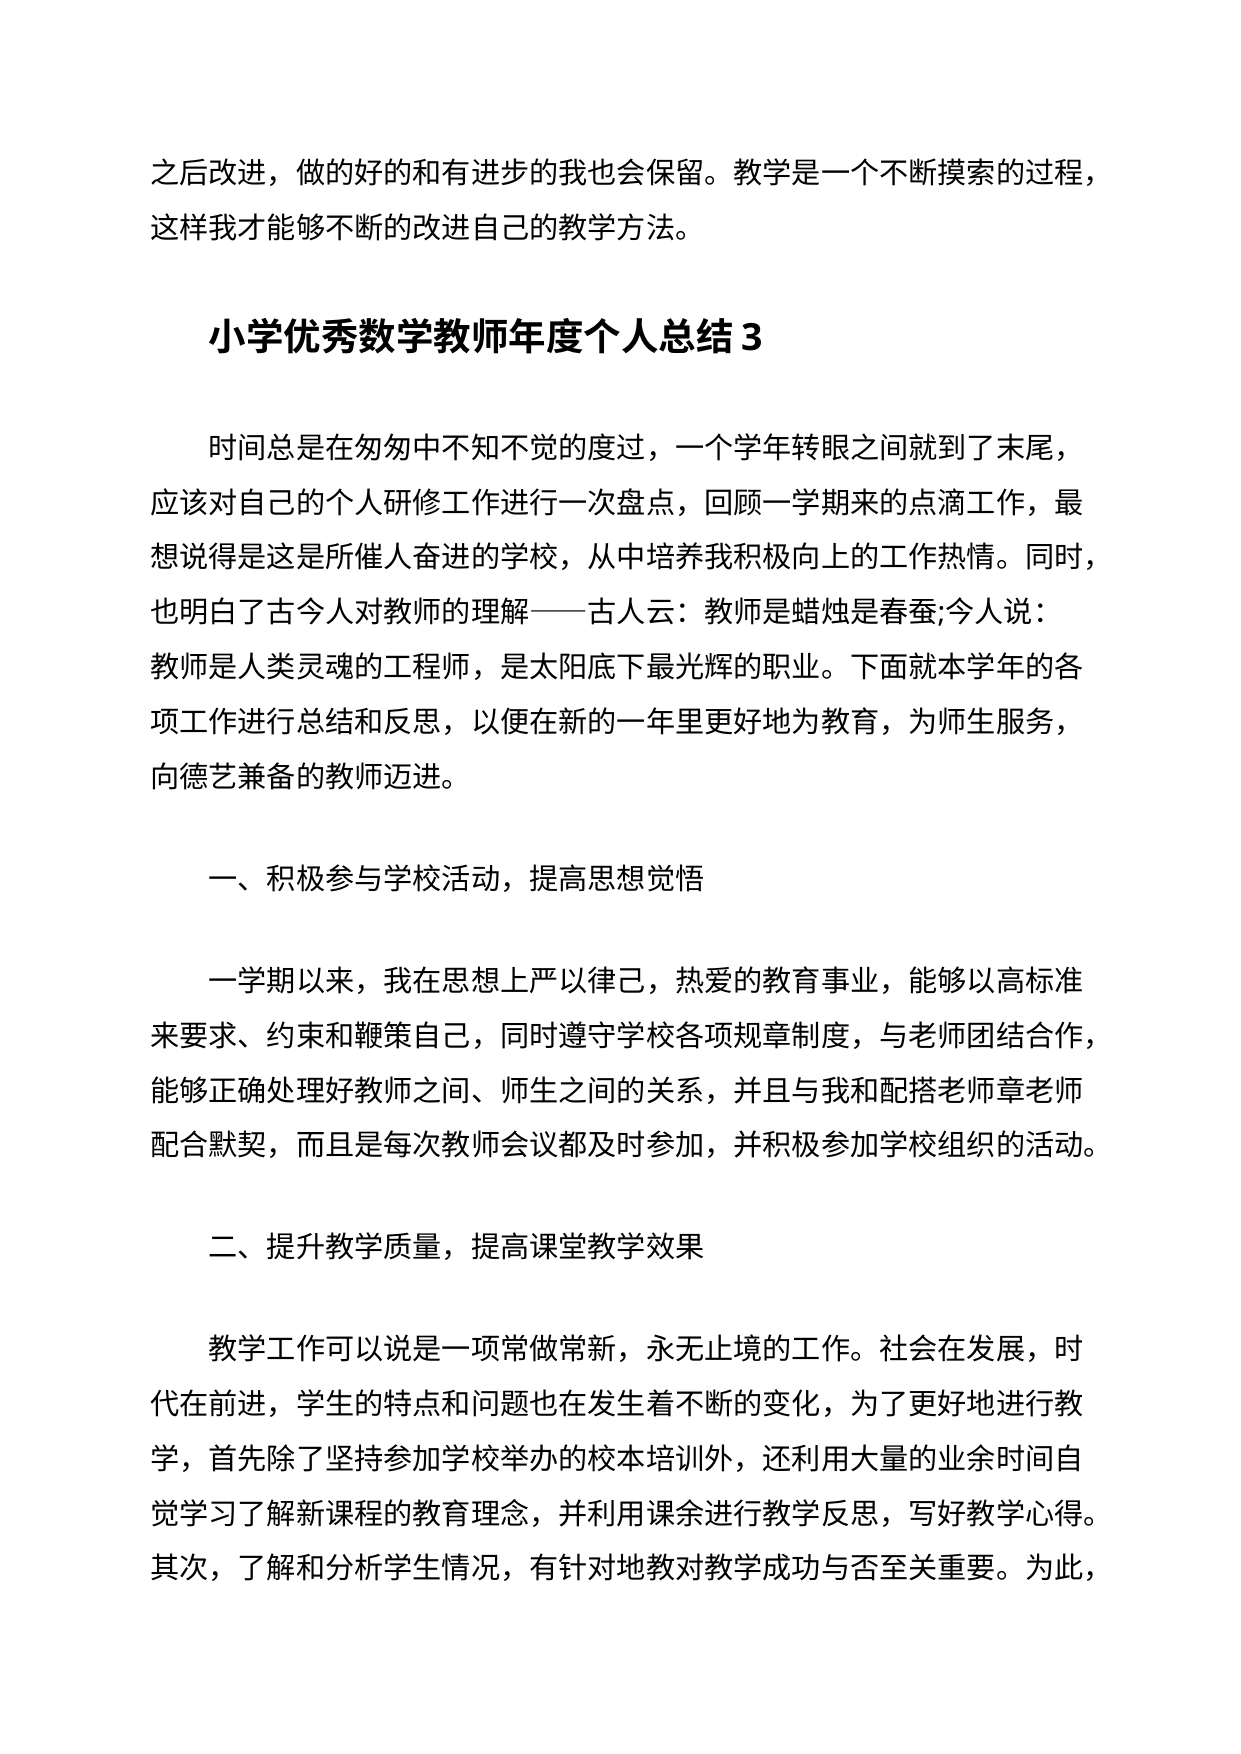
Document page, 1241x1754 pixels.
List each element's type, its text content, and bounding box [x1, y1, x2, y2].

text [150, 150, 1090, 247]
text 一、积极参与学校活动，提高思想觉悟 [150, 856, 1090, 898]
text 一学期以来，我在思想上严以律己，热爱的教育事业，能够以高标准来要求、约束和鞭策自己，同时遵守学校各项规章制度，与老师团结合作，能够正确处理好教师之间、师生之间的关系，并且与我和配搭老师章老师配合默契，而且是每次教师会议都及时参加，并积极参加学校组织的活动。 [150, 957, 1090, 1164]
text 小学优秀数学教师年度个人总结3 [150, 307, 1090, 361]
text 时间总是在匆匆中不知不觉的度过，一个学年转眼之间就到了末尾，应该对自己的个人研修工作进行一次盘点，回顾一学期来的点滴工作，最想说得是这是所催人奋进的学校，从中培养我积极向上的工作热情。同时，也明白了古今人对教师的理解——古人云：教师是蜡烛是春蚕;今人说：教师是人类灵魂的工程师，是太阳底下最光辉的职业。下面就本学年的各项工作进行总结和反思，以便在新的一年里更好地为教育，为师生服务，向德艺兼备的教师迈进。 [150, 424, 1090, 796]
text 二、提升教学质量，提高课堂教学效果 [150, 1224, 1090, 1266]
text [150, 1326, 1090, 1587]
